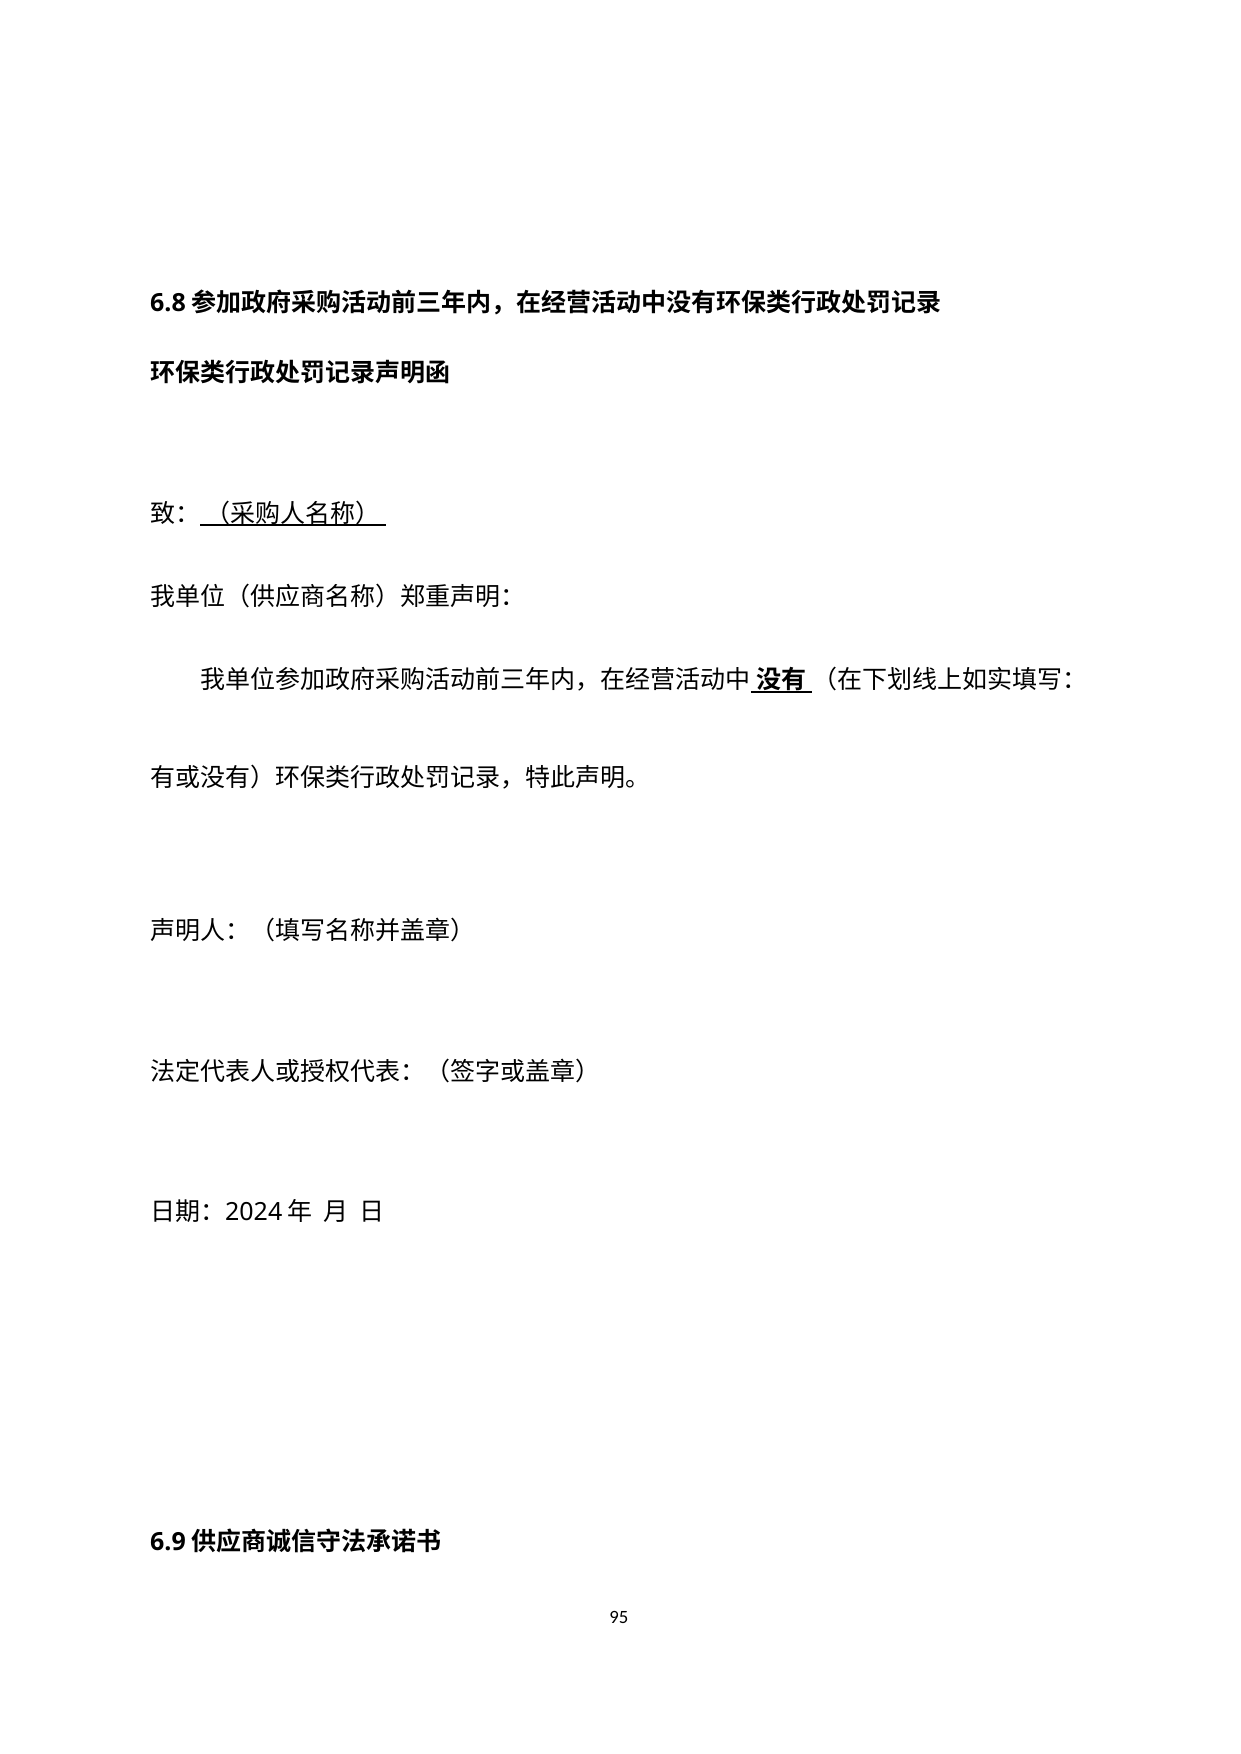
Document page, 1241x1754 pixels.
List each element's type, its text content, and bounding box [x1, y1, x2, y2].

text 6.8参加政府采购活动前三年内，在经营活动中没有环保类行政处罚记录 [150, 268, 1087, 333]
text 法定代表人或授权代表：（签字或盖章） [150, 1037, 1087, 1102]
text 声明人：（填写名称并盖章） [150, 896, 1087, 961]
text 日期：2024年 月 日 [150, 1177, 1087, 1242]
text 我单位参加政府采购活动前三年内，在经营活动中 没有 （在下划线上如实填写：有或没有）环保类行政处罚记录，特此声明。 [150, 645, 1087, 808]
text 致： （采购人名称） [150, 479, 1087, 544]
text 我单位（供应商名称）郑重声明： [150, 562, 1087, 627]
text 环保类行政处罚记录声明函 [150, 338, 1087, 403]
text 6.9供应商诚信守法承诺书 [150, 1507, 1087, 1572]
